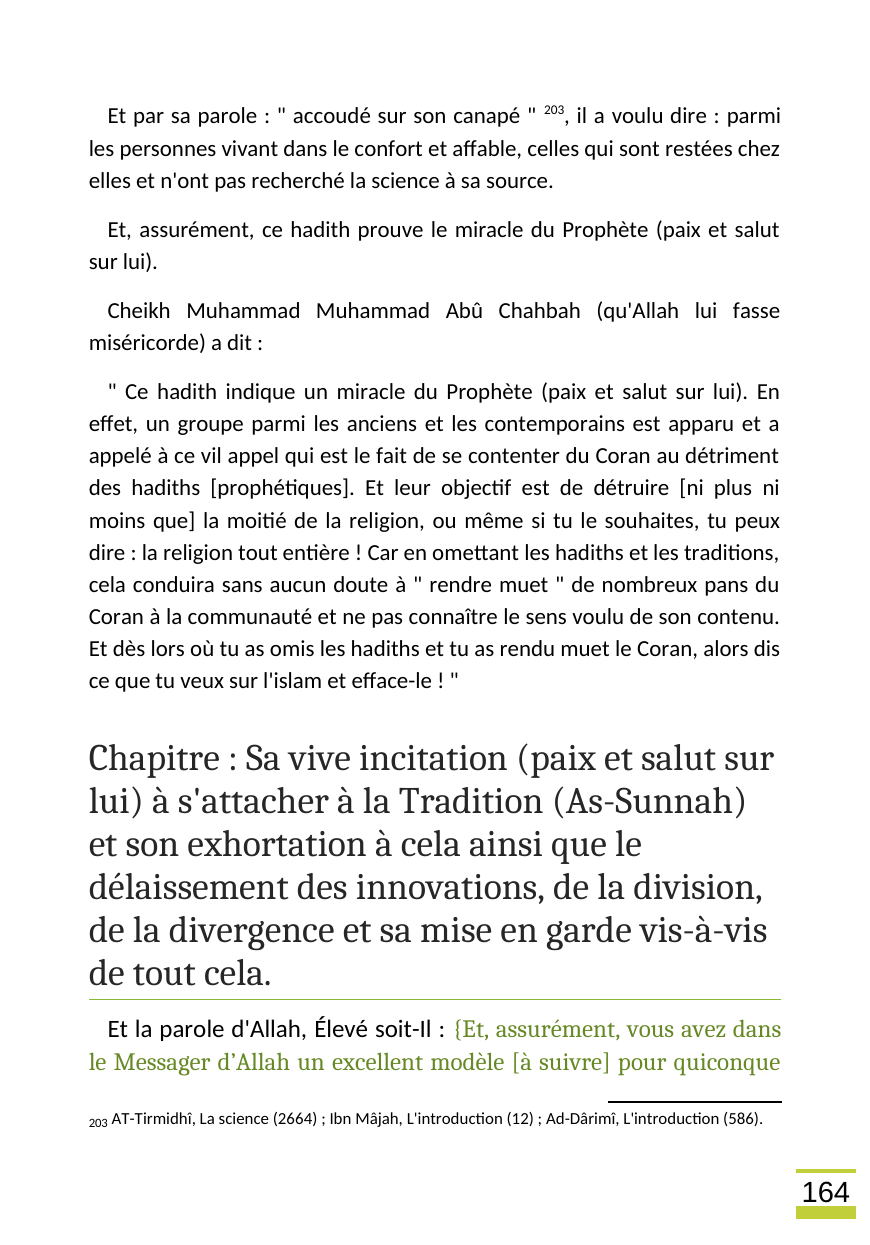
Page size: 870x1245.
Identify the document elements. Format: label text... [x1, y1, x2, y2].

text " Ce hadith indique un miracle du Prophète (paix et salut sur lui). En effet, un groupe parmi les anciens et les contemporains est apparu et a appelé à ce vil appel qui est le fait de se contenter du Coran au détriment des hadiths [prophétiques]. Et leur objectif est de détruire [ni plus ni moins que] la moitié de la religion, ou même si tu le souhaites, tu peux dire : la religion tout entière ! Car en omettant les hadiths et les traditions, cela conduira sans aucun doute à " rendre muet " de nombreux pans du Coran à la communauté et ne pas connaître le sens voulu de son contenu. Et dès lors où tu as omis les hadiths et tu as rendu muet le Coran, alors dis ce que tu veux sur l'islam et efface-le ! " [88, 377, 781, 695]
text Cheikh Muhammad Muhammad Abû Chahbah (qu'Allah lui fasse miséricorde) a dit : [88, 296, 781, 356]
text Et par sa parole : " accoudé sur son canapé " , il a voulu dire : parmi les personnes vivant dans le confort et affable, celles qui sont restées chez elles et n'ont pas recherché la science à sa source. [88, 102, 781, 194]
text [88, 1013, 781, 1076]
text Et, assurément, ce hadith prouve le miracle du Prophète (paix et salut sur lui). [88, 215, 781, 275]
subtitle Chapitre : Sa vive incitation (paix et salut sur lui) à s'attacher à la Tradition (As-Sunnah) et son exhortation à cela ainsi que le délaissement des innovations, de la division, de la divergence et sa mise en garde vis-à-vis de tout cela. [88, 736, 781, 1000]
